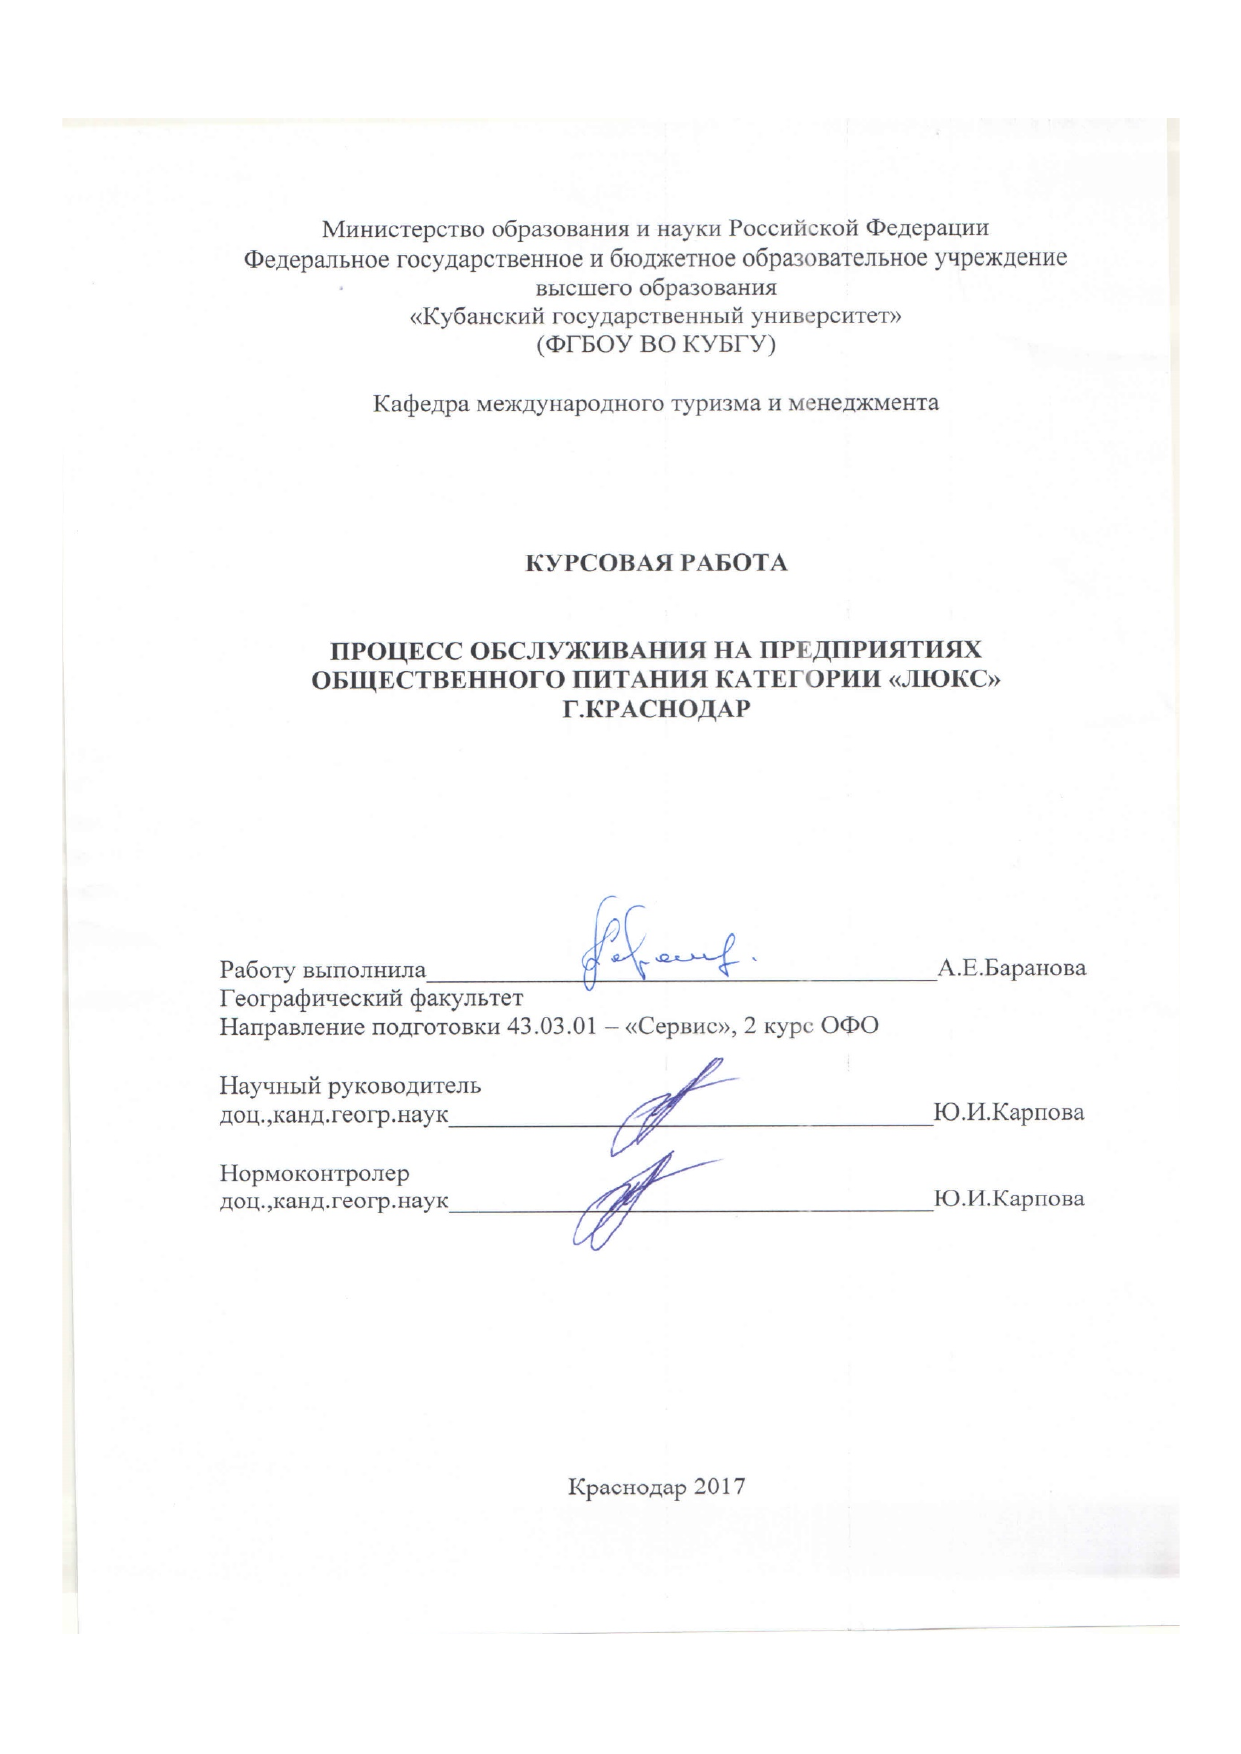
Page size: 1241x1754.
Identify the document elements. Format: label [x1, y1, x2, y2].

picture [60, 118, 1179, 1629]
